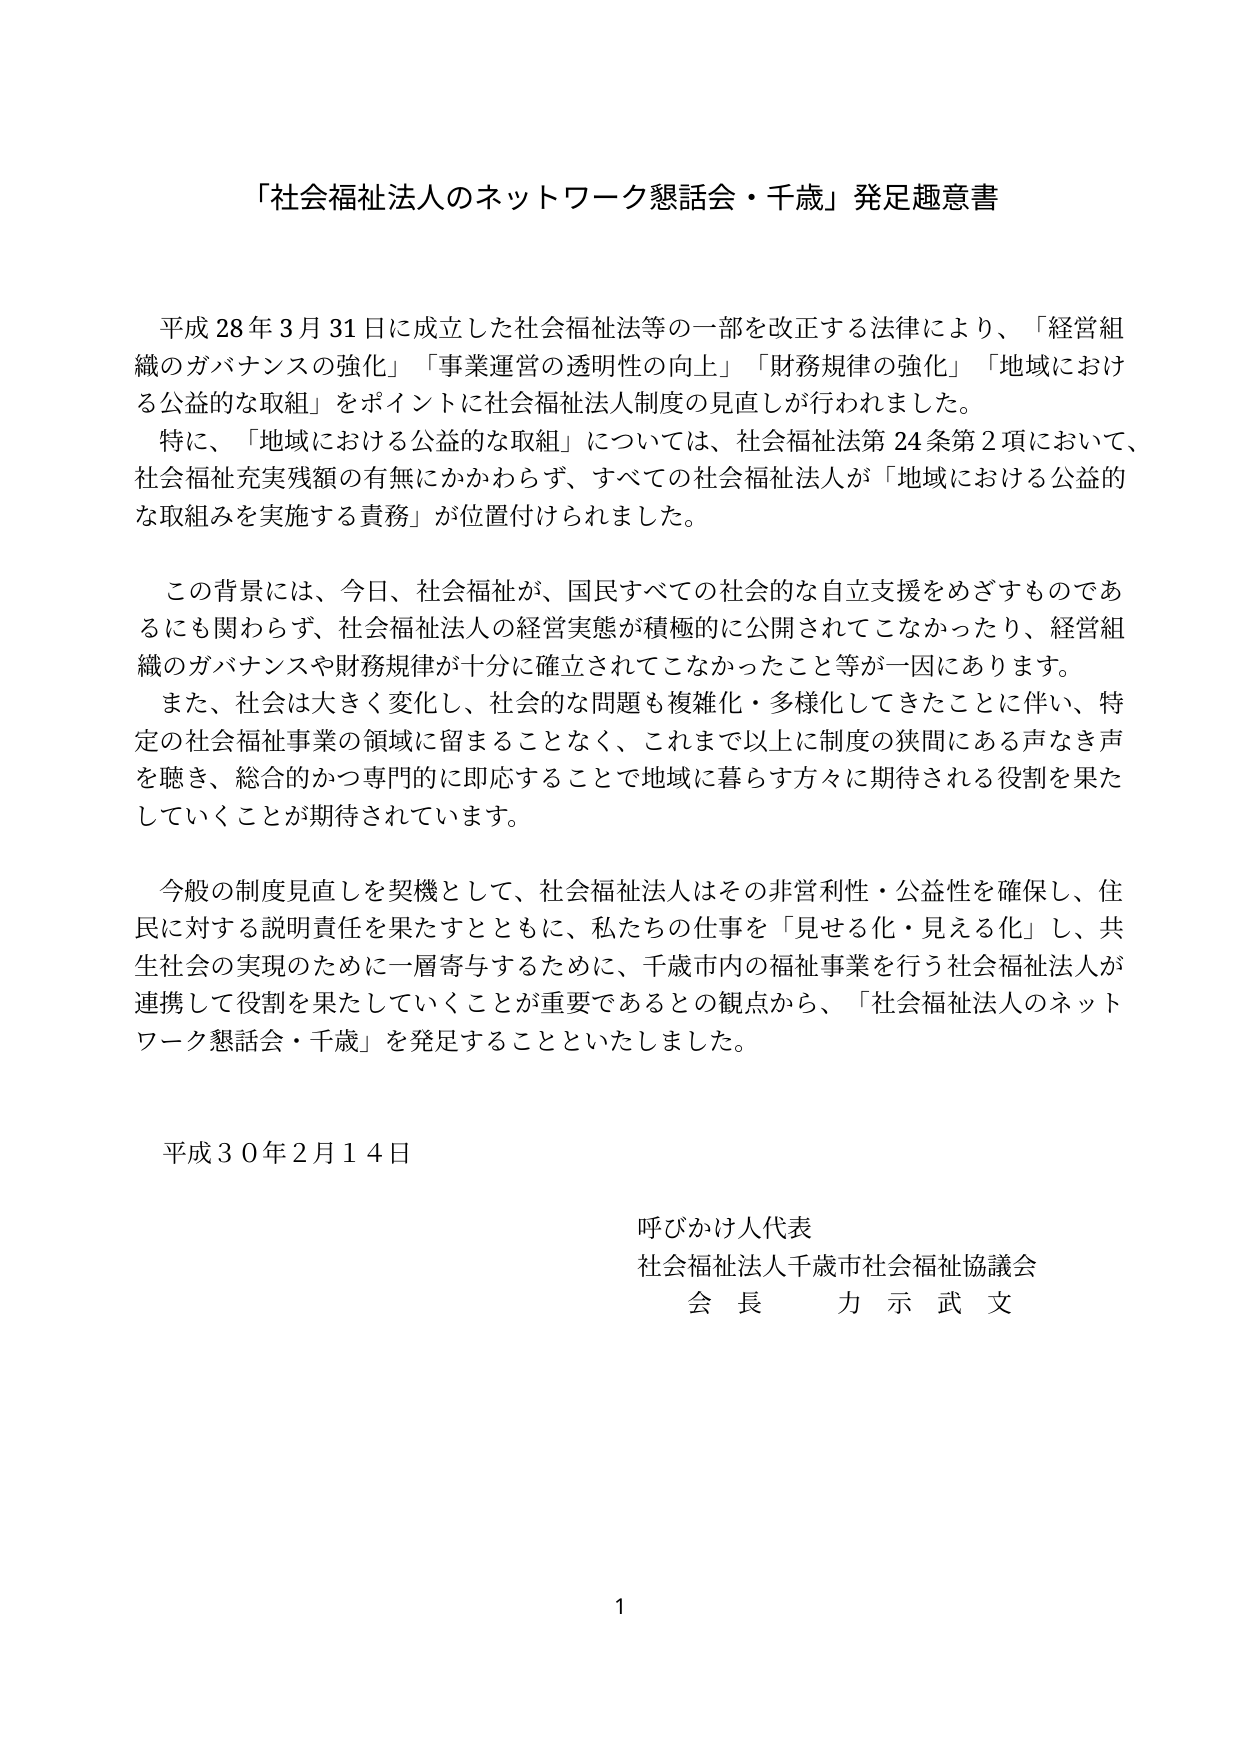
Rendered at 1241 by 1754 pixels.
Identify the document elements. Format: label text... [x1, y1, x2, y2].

text 会 長 力 示 武 文 [112, 1283, 1128, 1321]
text 呼びかけ人代表 [112, 1208, 1128, 1246]
text この背景には、今日、社会福祉が、国民すべての社会的な自立支援をめざすものであるにも関わらず、社会福祉法人の経営実態が積極的に公開されてこなかったり、経営組織のガバナンスや財務規律が十分に確立されてこなかったこと等が一因にあります。 [112, 571, 1128, 683]
text 特に、「地域における公益的な取組」については、社会福祉法第24条第２項において、社会福祉充実残額の有無にかかわらず、すべての社会福祉法人が「地域における公益的な取組みを実施する責務」が位置付けられました。 [134, 421, 1128, 533]
text 今般の制度見直しを契機として、社会福祉法人はその非営利性・公益性を確保し、住民に対する説明責任を果たすとともに、私たちの仕事を「見せる化・見える化」し、共生社会の実現のために一層寄与するために、千歳市内の福祉事業を行う社会福祉法人が連携して役割を果たしていくことが重要であるとの観点から、「社会福祉法人のネットワーク懇話会・千歳」を発足することといたしました。 [134, 871, 1128, 1058]
text 社会福祉法人千歳市社会福祉協議会 [112, 1246, 1128, 1283]
text また、社会は大きく変化し、社会的な問題も複雑化・多様化してきたことに伴い、特定の社会福祉事業の領域に留まることなく、これまで以上に制度の狭間にある声なき声を聴き、総合的かつ専門的に即応することで地域に暮らす方々に期待される役割を果たしていくことが期待されています。 [134, 683, 1128, 833]
text 「社会福祉法人のネットワーク懇話会・千歳」発足趣意書 [112, 158, 1128, 233]
text 平成３０年２月１４日 [112, 1133, 1128, 1171]
text 平成28年3月31日に成立した社会福祉法等の一部を改正する法律により、「経営組織のガバナンスの強化」「事業運営の透明性の向上」「財務規律の強化」「地域における公益的な取組」をポイントに社会福祉法人制度の見直しが行われました。 [134, 308, 1128, 421]
